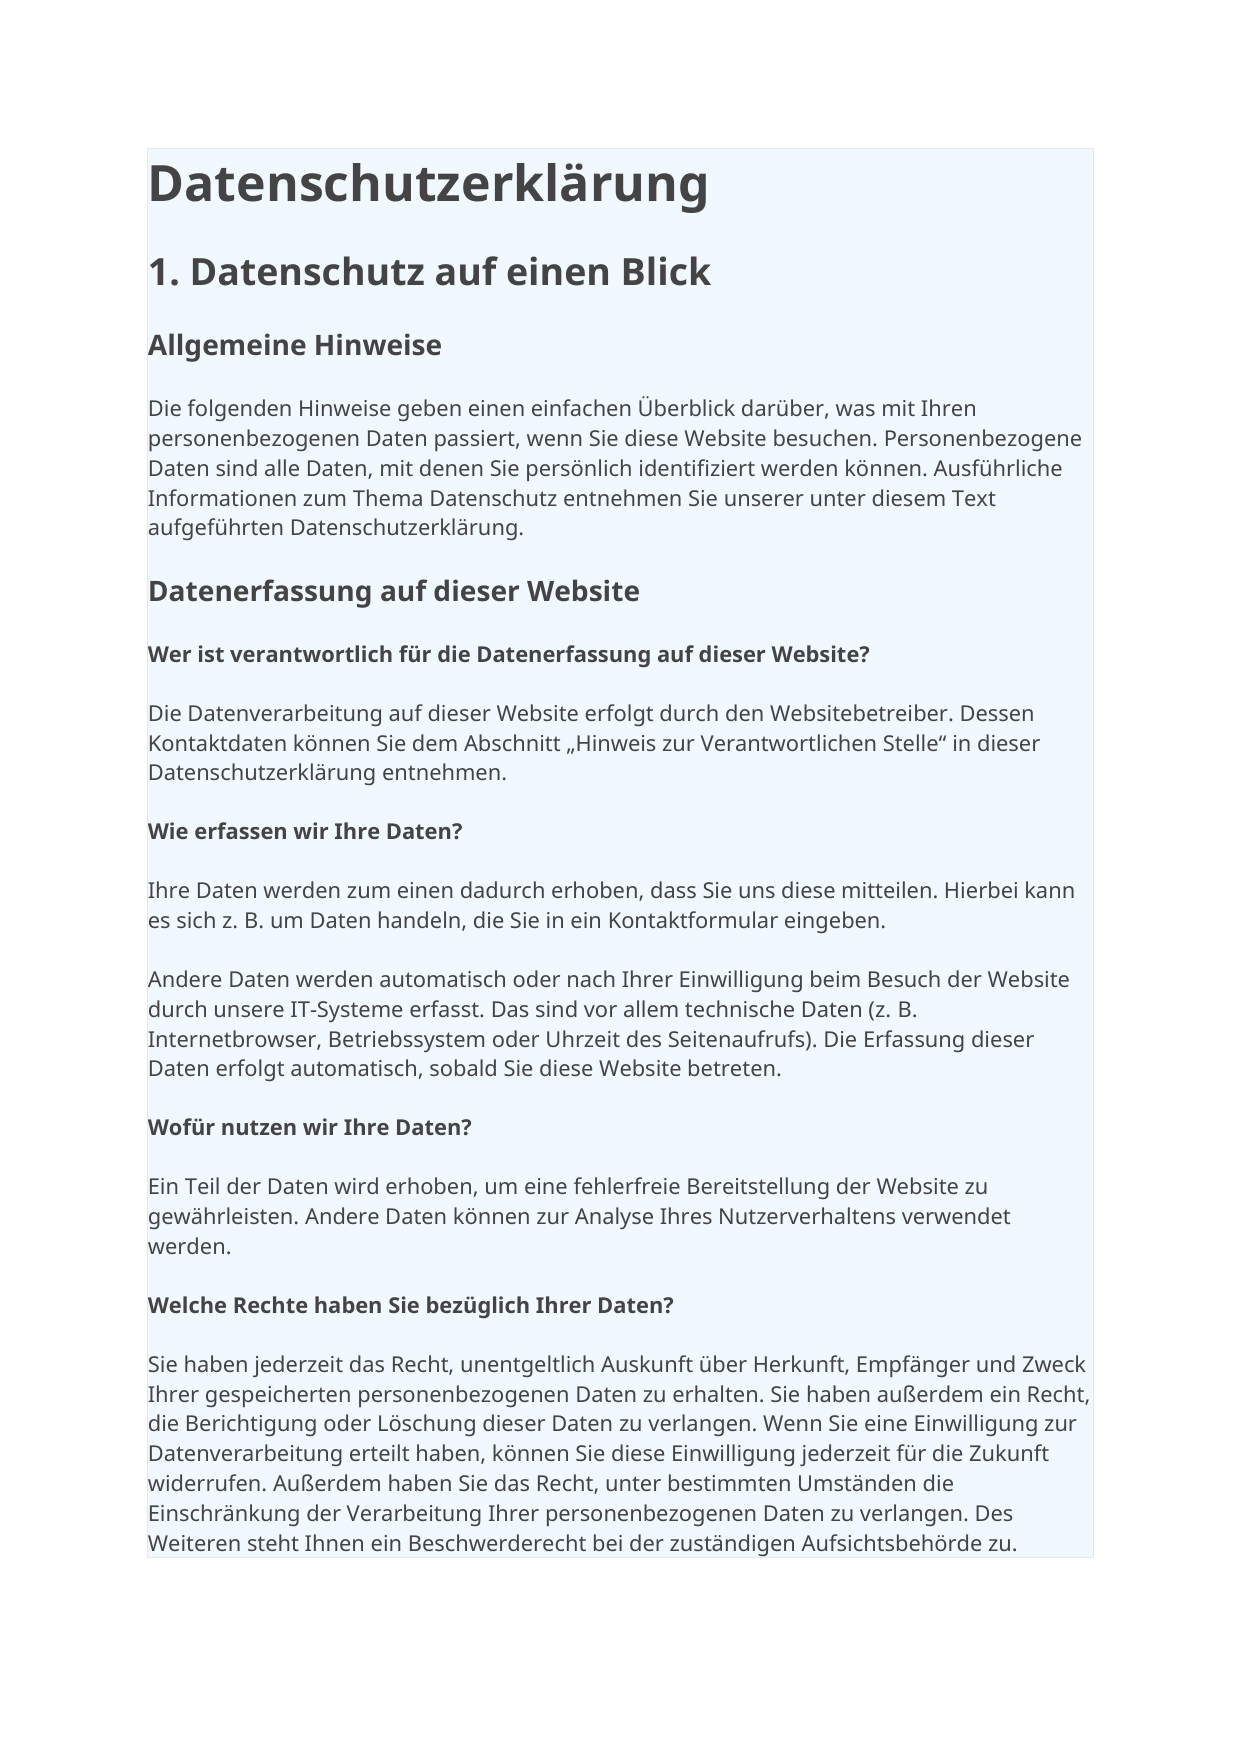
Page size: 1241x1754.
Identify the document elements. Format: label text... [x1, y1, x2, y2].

text 1. Datenschutz auf einen Blick [148, 245, 1093, 296]
text Ihre Daten werden zum einen dadurch erhoben, dass Sie uns diese mitteilen. Hierbei kann es sich z. B. um Daten handeln, die Sie in ein Kontaktformular eingeben. [148, 875, 1093, 935]
text Die folgenden Hinweise geben einen einfachen Überblick darüber, was mit Ihren personenbezogenen Daten passiert, wenn Sie diese Website besuchen. Personenbezogene Daten sind alle Daten, mit denen Sie persönlich identifiziert werden können. Ausführliche Informationen zum Thema Datenschutz entnehmen Sie unserer unter diesem Text aufgeführten Datenschutzerklärung. [148, 393, 1093, 542]
text Wofür nutzen wir Ihre Daten? [148, 1112, 1093, 1142]
text Welche Rechte haben Sie bezüglich Ihrer Daten? [148, 1289, 1093, 1319]
text Datenerfassung auf dieser Website [148, 571, 1093, 609]
text Sie haben jederzeit das Recht, unentgeltlich Auskunft über Herkunft, Empfänger und Zweck Ihrer gespeicherten personenbezogenen Daten zu erhalten. Sie haben außerdem ein Recht, die Berichtigung oder Löschung dieser Daten zu verlangen. Wenn Sie eine Einwilligung zur Datenverarbeitung erteilt haben, können Sie diese Einwilligung jederzeit für die Zukunft widerrufen. Außerdem haben Sie das Recht, unter bestimmten Umständen die Einschränkung der Verarbeitung Ihrer personenbezogenen Daten zu verlangen. Des Weiteren steht Ihnen ein Beschwerderecht bei der zuständigen Aufsichtsbehörde zu. [148, 1348, 1093, 1557]
text Andere Daten werden automatisch oder nach Ihrer Einwilligung beim Besuch der Website durch unsere IT-Systeme erfasst. Das sind vor allem technische Daten (z. B. Internetbrowser, Betriebssystem oder Uhrzeit des Seitenaufrufs). Die Erfassung dieser Daten erfolgt automatisch, sobald Sie diese Website betreten. [148, 963, 1093, 1083]
text Ein Teil der Daten wird erhoben, um eine fehlerfreie Bereitstellung der Website zu gewährleisten. Andere Daten können zur Analyse Ihres Nutzerverhaltens verwendet werden. [148, 1171, 1093, 1261]
text Datenschutzerklärung [148, 149, 1093, 216]
text Wie erfassen wir Ihre Daten? [148, 816, 1093, 846]
text Allgemeine Hinweise [148, 325, 1093, 364]
text Die Datenverarbeitung auf dieser Website erfolgt durch den Websitebetreiber. Dessen Kontaktdaten können Sie dem Abschnitt „Hinweis zur Verantwortlichen Stelle“ in dieser Datenschutzerklärung entnehmen. [148, 697, 1093, 787]
text Wer ist verantwortlich für die Datenerfassung auf dieser Website? [148, 638, 1093, 668]
